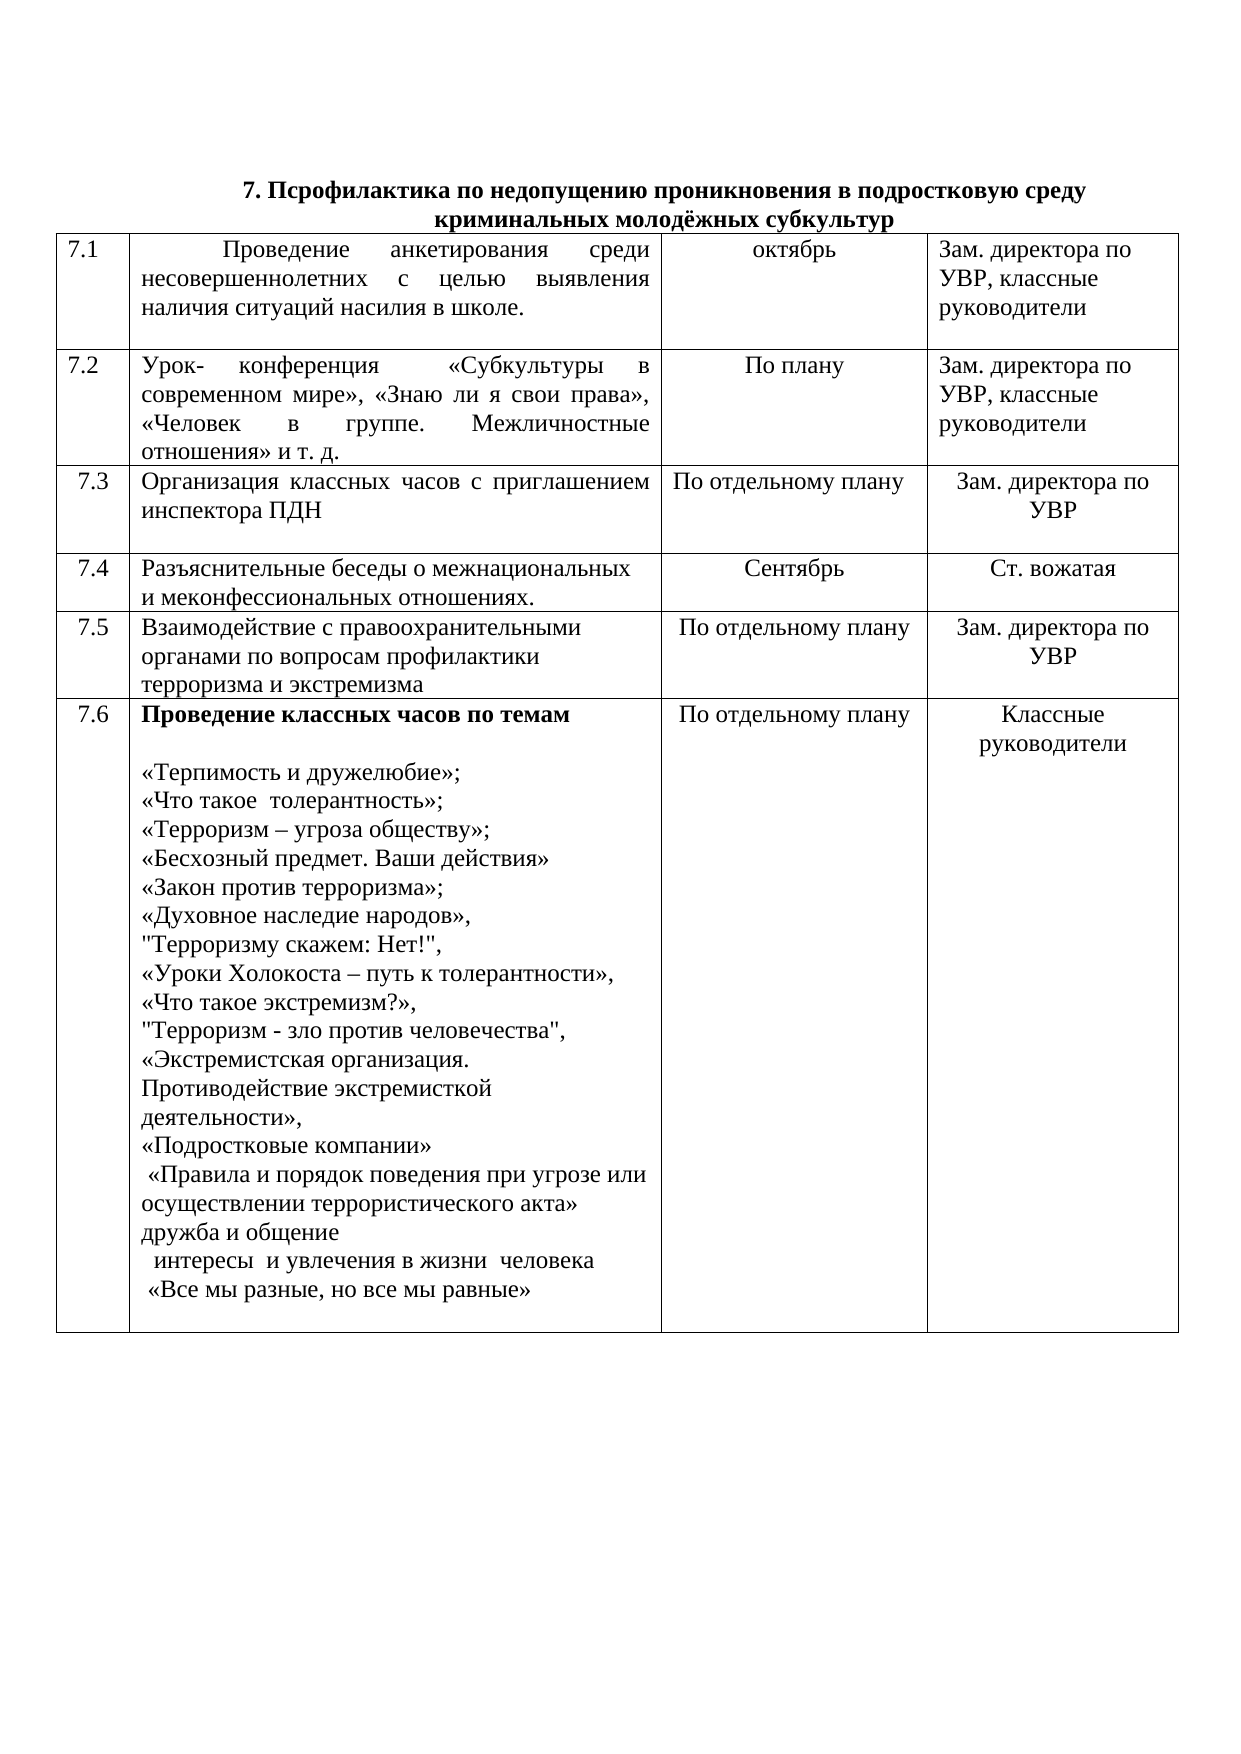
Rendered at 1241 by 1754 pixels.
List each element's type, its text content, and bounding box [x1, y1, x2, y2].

table_cell 7.2 [57, 350, 129, 465]
table_cell Разъяснительные беседы о межнациональных и меконфессиональных отношениях. [130, 554, 661, 611]
table_cell По плану [662, 350, 927, 465]
table_header октябрь [662, 234, 927, 349]
table_cell По отдельному плану [662, 699, 927, 1332]
table_cell Проведение классных часов по темам «Терпимость и дружелюбие»; «Что такое толерантность»; «Терроризм – угроза обществу»; «Бесхозный предмет. Ваши действия» «Закон против терроризма»;  «Духовное наследие народов», "Терроризму скажем: Нет!", «Уроки Холокоста – путь к толерантности», «Что такое экстремизм?», "Терроризм - зло против человечества", «Экстремистская организация. Противодействие экстремисткой деятельности», «Подростковые компании» «Правила и порядок поведения при угрозе или осуществлении террористического акта» дружба и общение интересы и увлечения в жизни человека «Все мы разные, но все мы равные» [130, 699, 661, 1332]
text 7. Пcрофилактика по недопущению проникновения в подростковую среду криминальных молодёжных субкультур [177, 176, 1152, 233]
table_cell 7.6 [57, 699, 129, 1332]
table_cell 7.5 [57, 612, 129, 698]
table_cell Зам. директора по УВР [928, 466, 1178, 552]
table_cell Взаимодействие с правоохранительными органами по вопросам профилактики терроризма и экстремизма [130, 612, 661, 698]
table_cell Сентябрь [662, 554, 927, 611]
table_cell По отдельному плану [662, 466, 927, 552]
table_cell Организация классных часов с приглашением инспектора ПДН [130, 466, 661, 552]
table_cell 7.4 [57, 554, 129, 611]
table_cell Ст. вожатая [928, 554, 1178, 611]
table_cell Зам. директора по УВР [928, 612, 1178, 698]
table_cell Классные руководители [928, 699, 1178, 1332]
table_cell 7.3 [57, 466, 129, 552]
table_header Проведение анкетирования среди несовершеннолетних с целью выявления наличия ситуаций насилия в школе. [130, 234, 661, 349]
table_header Зам. директора по УВР, классные руководители [928, 234, 1178, 349]
table_cell Урок- конференция «Субкультуры в современном мире», «Знаю ли я свои права», «Человек в группе. Межличностные отношения» и т. д. [130, 350, 661, 465]
table_header 7.1 [57, 234, 129, 349]
table_cell По отдельному плану [662, 612, 927, 698]
table_cell Зам. директора по УВР, классные руководители [928, 350, 1178, 465]
